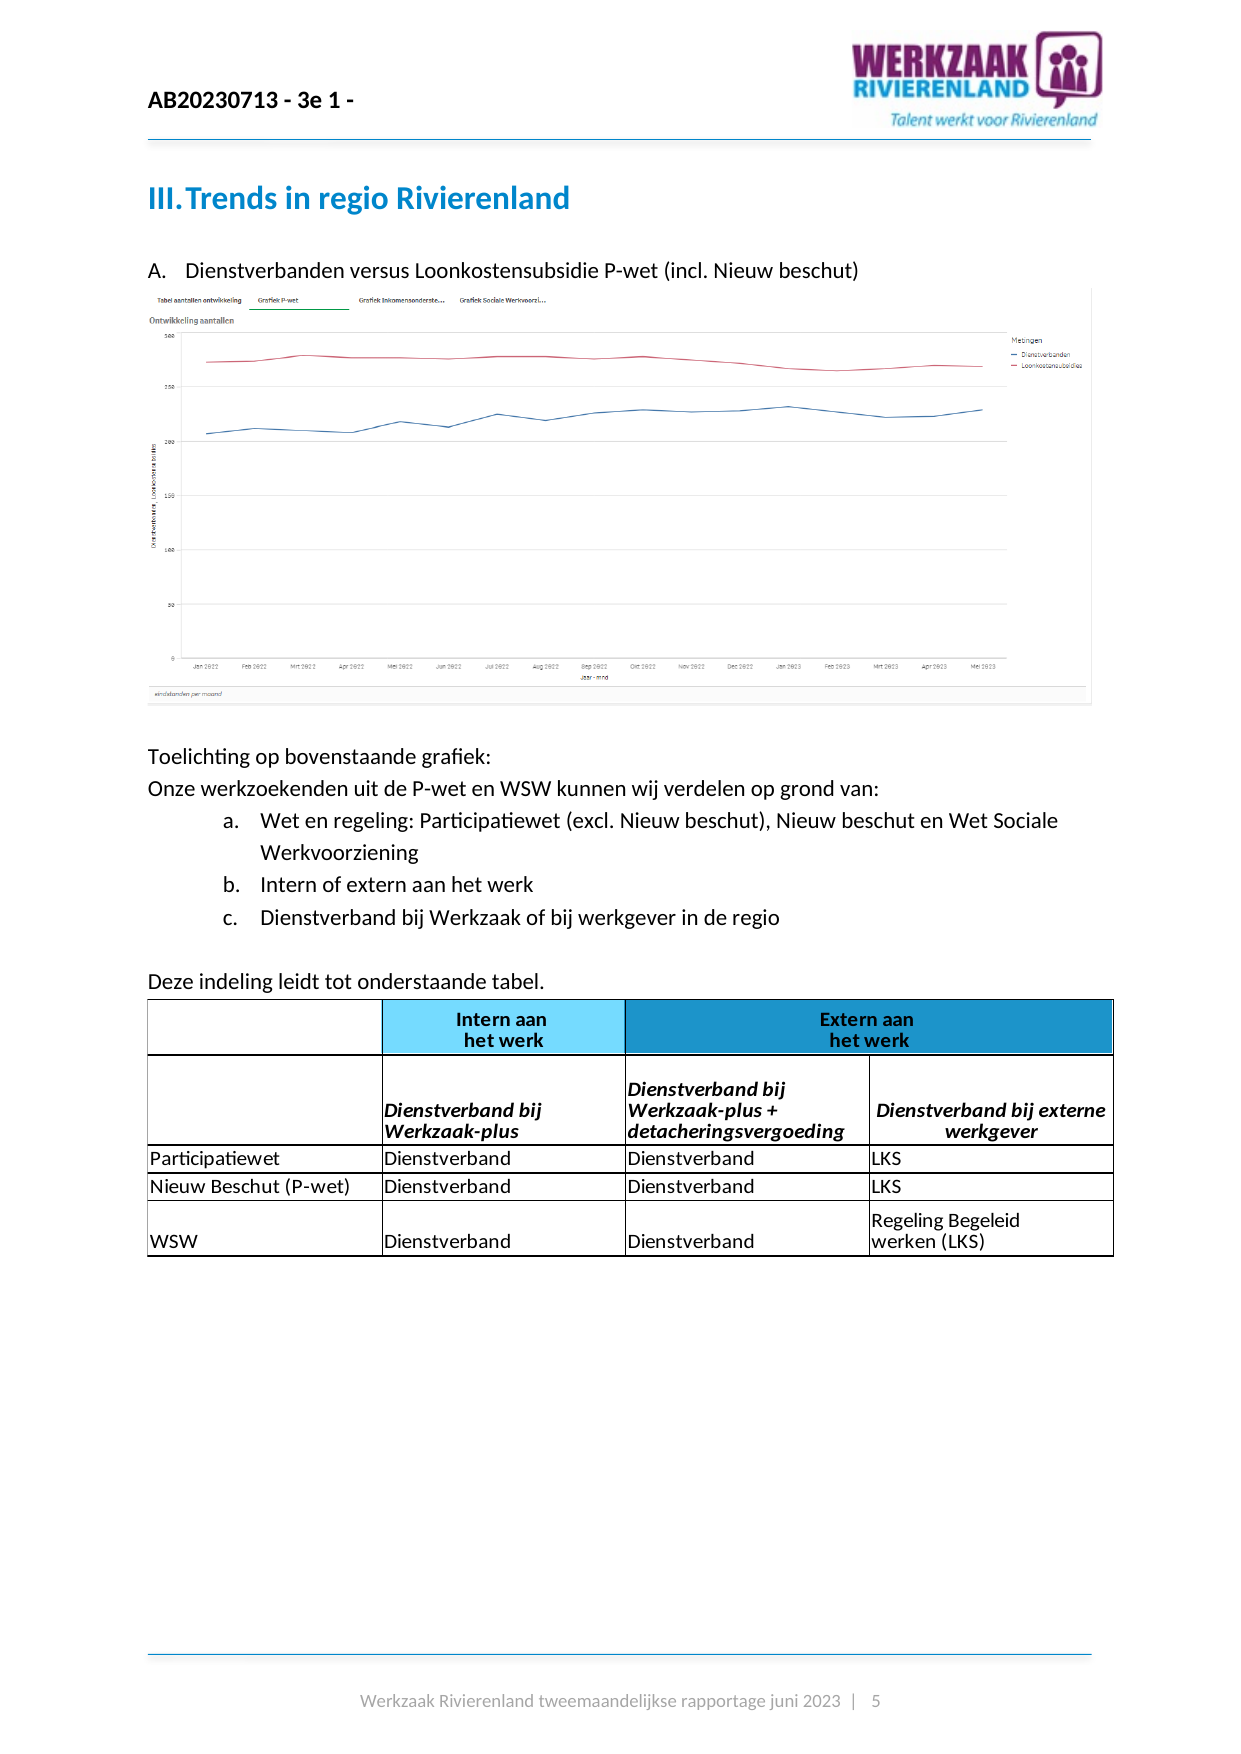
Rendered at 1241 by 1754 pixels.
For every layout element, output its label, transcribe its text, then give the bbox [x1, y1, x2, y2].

list Dienstverbanden versus Loonkostensubsidie P-wet (incl. Nieuw beschut) [148, 256, 1092, 284]
list Intern of extern aan het werk [223, 871, 1092, 899]
text Deze indeling leidt tot onderstaande tabel. [148, 967, 1092, 995]
picture [851, 30, 1104, 128]
subtitle Trends in regio Rivierenland [148, 177, 1092, 218]
picture [147, 288, 1092, 706]
text Toelichting op bovenstaande grafiek: [148, 742, 1092, 770]
list Wet en regeling: Participatiewet (excl. Nieuw beschut), Nieuw beschut en Wet Sociale Werkvoorziening [223, 806, 1092, 866]
text Onze werkzoekenden uit de P-wet en WSW kunnen wij verdelen op grond van: [148, 774, 1092, 802]
list Dienstverband bij Werkzaak of bij werkgever in de regio [223, 903, 1092, 931]
